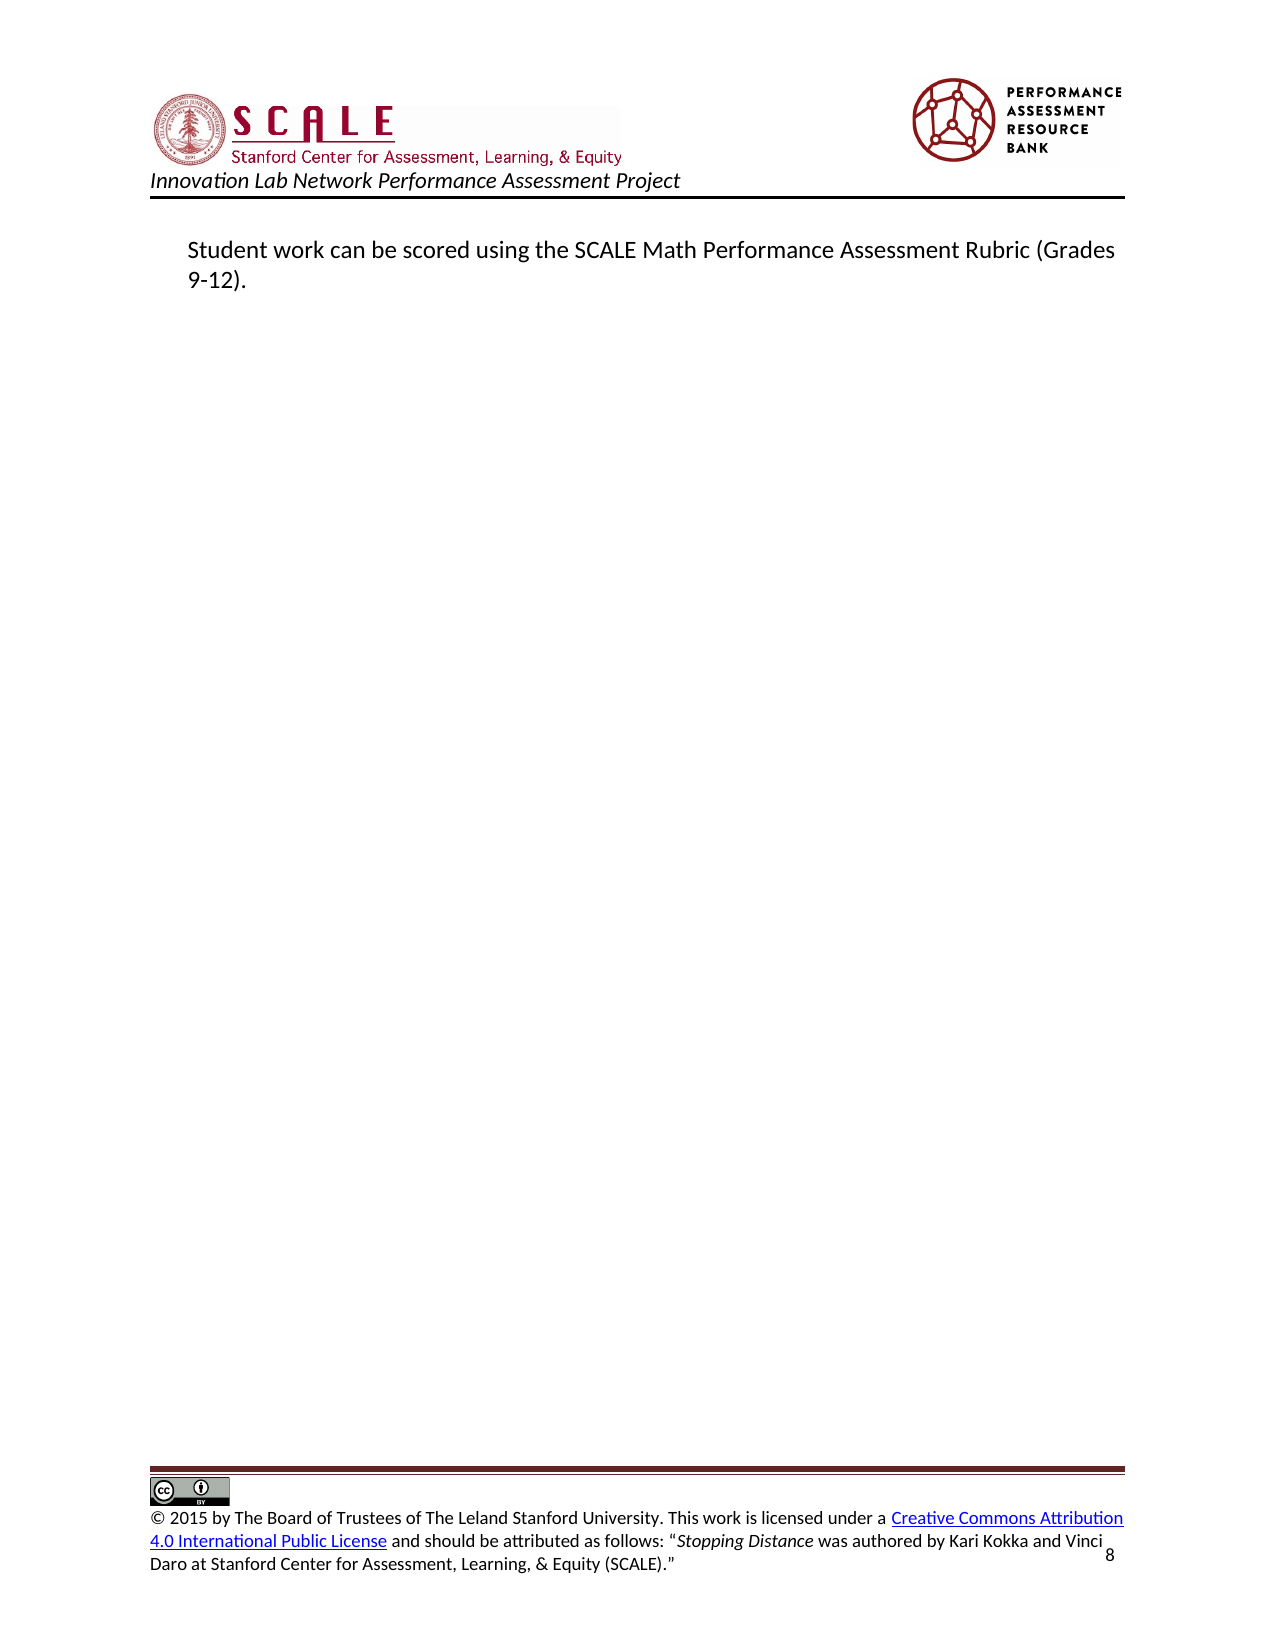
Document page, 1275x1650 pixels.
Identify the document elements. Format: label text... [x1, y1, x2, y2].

text Student work can be scored using the SCALE Math Performance Assessment Rubric (Grades 9-12). [187, 234, 1125, 295]
picture [150, 90, 227, 166]
picture [150, 1477, 230, 1506]
picture [912, 75, 1122, 166]
picture [232, 106, 622, 166]
